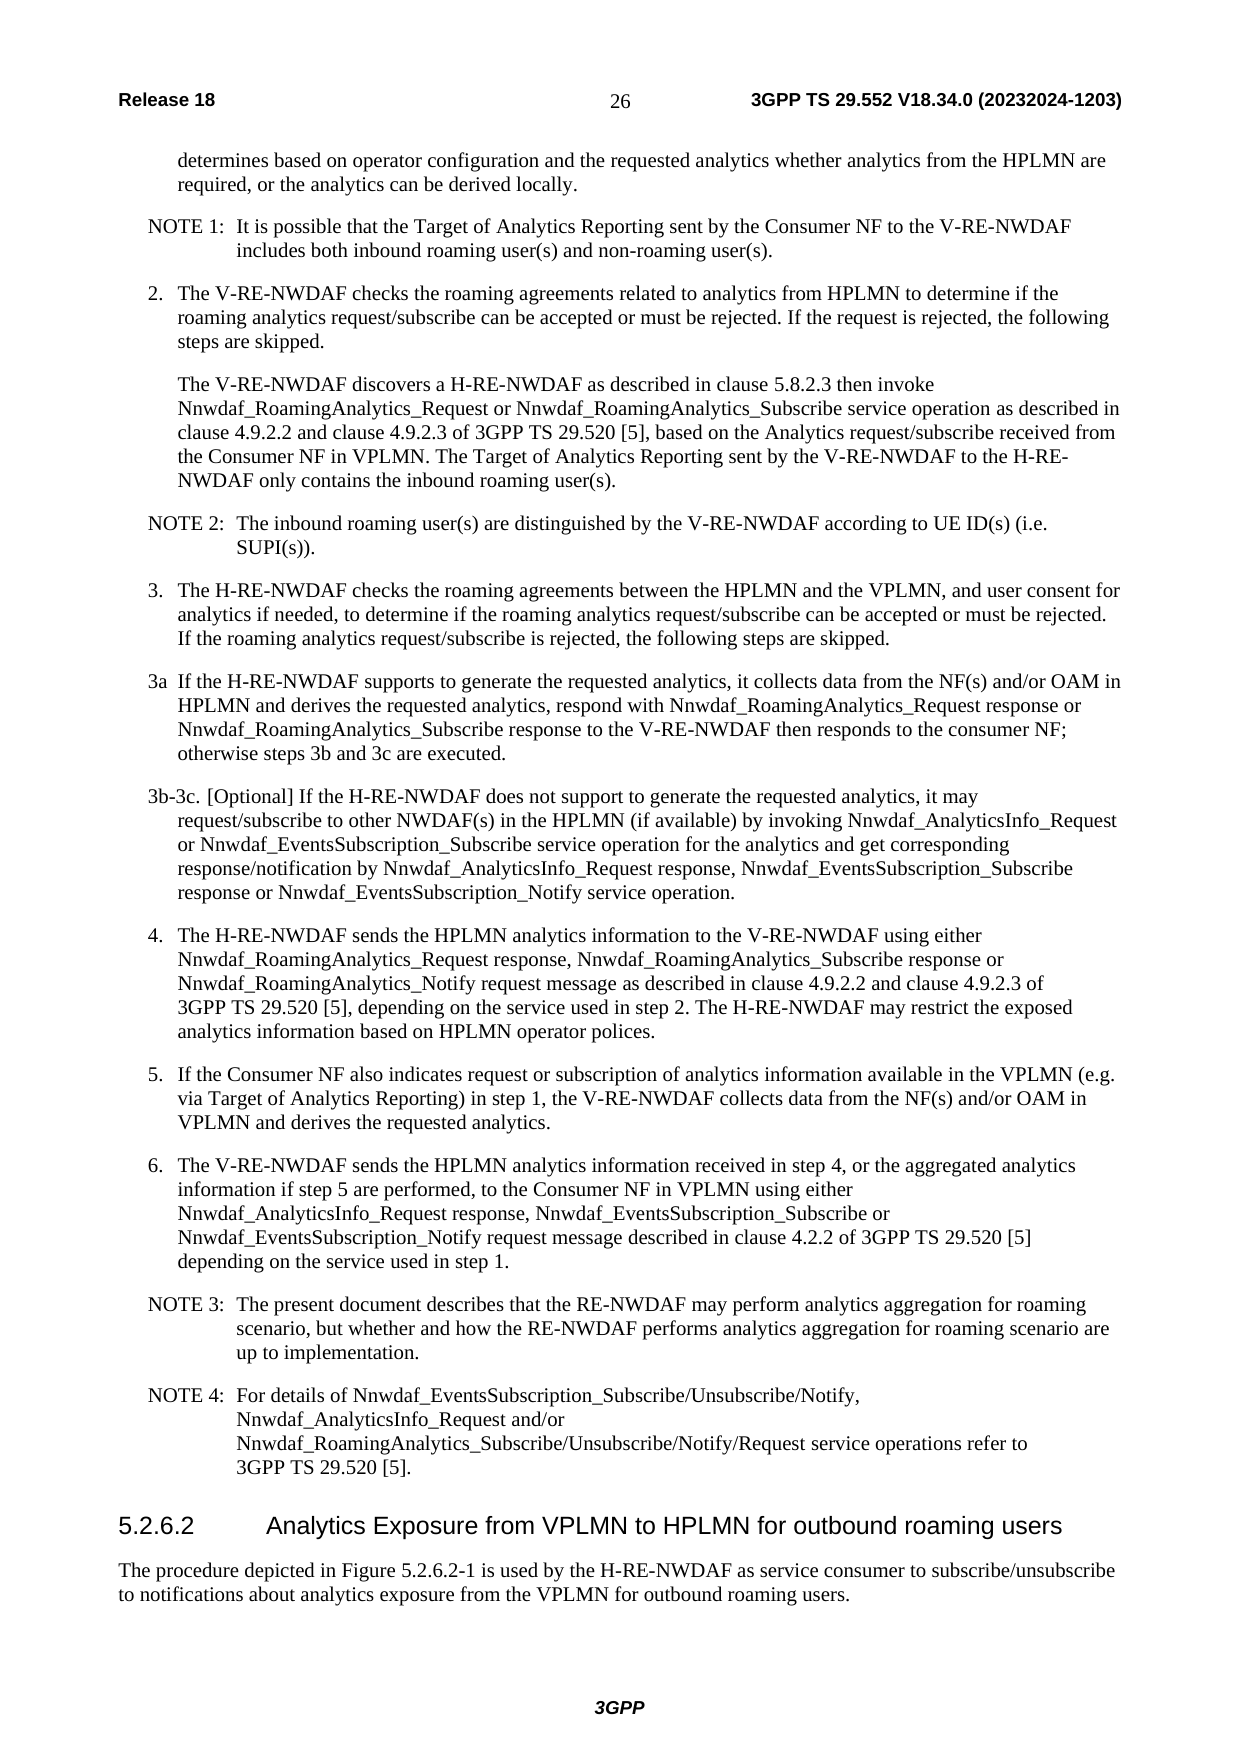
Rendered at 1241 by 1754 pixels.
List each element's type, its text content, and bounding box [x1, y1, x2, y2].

text 5. If the Consumer NF also indicates request or subscription of analytics information available in the VPLMN (e.g. via Target of Analytics Reporting) in step 1, the V-RE-NWDAF collects data from the NF(s) and/or OAM in VPLMN and derives the requested analytics. [148, 1062, 1122, 1134]
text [148, 147, 1122, 196]
text NOTE 3: The present document describes that the RE-NWDAF may perform analytics aggregation for roaming scenario, but whether and how the RE-NWDAF performs analytics aggregation for roaming scenario are up to implementation. [148, 1292, 1122, 1364]
text 2. The V-RE-NWDAF checks the roaming agreements related to analytics from HPLMN to determine if the roaming analytics request/subscribe can be accepted or must be rejected. If the request is rejected, the following steps are skipped. [148, 281, 1122, 353]
text NOTE 1: It is possible that the Target of Analytics Reporting sent by the Consumer NF to the V-RE-NWDAF includes both inbound roaming user(s) and non-roaming user(s). [148, 214, 1122, 262]
text 3a If the H-RE-NWDAF supports to generate the requested analytics, it collects data from the NF(s) and/or OAM in HPLMN and derives the requested analytics, respond with Nnwdaf_RoamingAnalytics_Request response or Nnwdaf_RoamingAnalytics_Subscribe response to the V-RE-NWDAF then responds to the consumer NF; otherwise steps 3b and 3c are executed. [148, 669, 1122, 765]
text The procedure depicted in Figure 5.2.6.2-1 is used by the H-RE-NWDAF as service consumer to subscribe/unsubscribe to notifications about analytics exposure from the VPLMN for outbound roaming users. [118, 1558, 1122, 1606]
text NOTE 4: For details of Nnwdaf_EventsSubscription_Subscribe/Unsubscribe/Notify, Nnwdaf_AnalyticsInfo_Request and/or Nnwdaf_RoamingAnalytics_Subscribe/Unsubscribe/Notify/Request service operations refer to 3GPP TS 29.520 [5]. [148, 1383, 1122, 1479]
text 3. The H-RE-NWDAF checks the roaming agreements between the HPLMN and the VPLMN, and user consent for analytics if needed, to determine if the roaming analytics request/subscribe can be accepted or must be rejected. If the roaming analytics request/subscribe is rejected, the following steps are skipped. [148, 578, 1122, 650]
text 3b-3c. [Optional] If the H-RE-NWDAF does not support to generate the requested analytics, it may request/subscribe to other NWDAF(s) in the HPLMN (if available) by invoking Nnwdaf_AnalyticsInfo_Request or Nnwdaf_EventsSubscription_Subscribe service operation for the analytics and get corresponding response/notification by Nnwdaf_AnalyticsInfo_Request response, Nnwdaf_EventsSubscription_Subscribe response or Nnwdaf_EventsSubscription_Notify service operation. [148, 784, 1122, 904]
text NOTE 2: The inbound roaming user(s) are distinguished by the V-RE-NWDAF according to UE ID(s) (i.e. SUPI(s)). [148, 511, 1122, 559]
text 6. The V-RE-NWDAF sends the HPLMN analytics information received in step 4, or the aggregated analytics information if step 5 are performed, to the Consumer NF in VPLMN using either Nnwdaf_AnalyticsInfo_Request response, Nnwdaf_EventsSubscription_Subscribe or Nnwdaf_EventsSubscription_Notify request message described in clause 4.2.2 of 3GPP TS 29.520 [5] depending on the service used in step 1. [148, 1153, 1122, 1273]
text The V-RE-NWDAF discovers a H-RE-NWDAF as described in clause 5.8.2.3 then invoke Nnwdaf_RoamingAnalytics_Request or Nnwdaf_RoamingAnalytics_Subscribe service operation as described in clause 4.9.2.2 and clause 4.9.2.3 of 3GPP TS 29.520 [5], based on the Analytics request/subscribe received from the Consumer NF in VPLMN. The Target of Analytics Reporting sent by the V-RE-NWDAF to the H-RE-NWDAF only contains the inbound roaming user(s). [148, 372, 1122, 492]
subtitle 5.2.6.2 Analytics Exposure from VPLMN to HPLMN for outbound roaming users [118, 1511, 1122, 1539]
text 4. The H-RE-NWDAF sends the HPLMN analytics information to the V-RE-NWDAF using either Nnwdaf_RoamingAnalytics_Request response, Nnwdaf_RoamingAnalytics_Subscribe response or Nnwdaf_RoamingAnalytics_Notify request message as described in clause 4.9.2.2 and clause 4.9.2.3 of 3GPP TS 29.520 [5], depending on the service used in step 2. The H-RE-NWDAF may restrict the exposed analytics information based on HPLMN operator polices. [148, 923, 1122, 1043]
